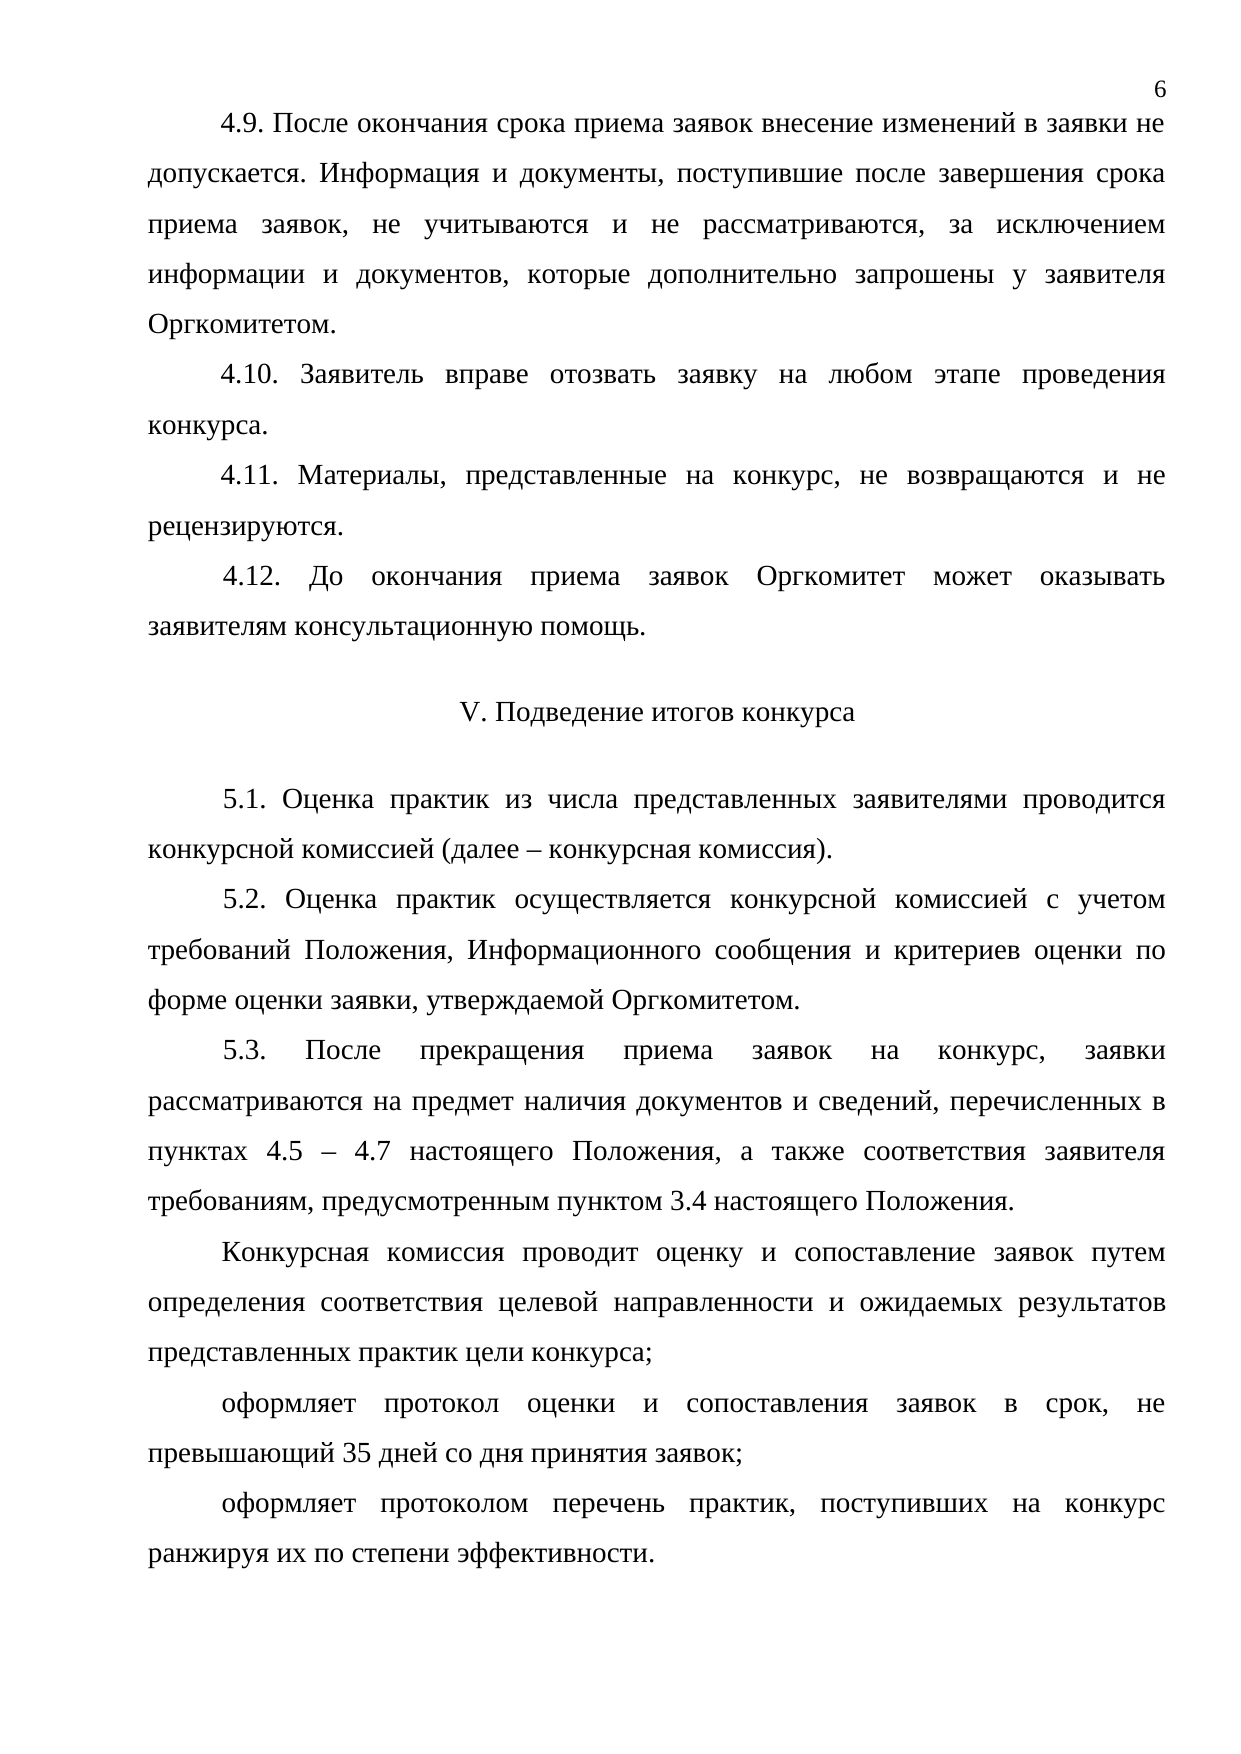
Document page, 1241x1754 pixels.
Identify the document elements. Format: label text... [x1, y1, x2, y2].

text 4.10. Заявитель вправе отозвать заявку на любом этапе проведения конкурса. [148, 357, 1167, 441]
text оформляет протоколом перечень практик, поступивших на конкурс ранжируя их по степени эффективности. [148, 1485, 1167, 1569]
text 5.3. После прекращения приема заявок на конкурс, заявки рассматриваются на предмет наличия документов и сведений, перечисленных в пунктах 4.5 – 4.7 настоящего Положения, а также соответствия заявителя требованиям, предусмотренным пунктом 3.4 настоящего Положения. [148, 1032, 1167, 1217]
text 5.2. Оценка практик осуществляется конкурсной комиссией с учетом требований Положения, Информационного сообщения и критериев оценки по форме оценки заявки, утверждаемой Оргкомитетом. [148, 882, 1167, 1016]
text 4.11. Материалы, представленные на конкурс, не возвращаются и не рецензируются. [148, 457, 1167, 541]
text 4.12. До окончания приема заявок Оргкомитет может оказывать заявителям консультационную помощь. [148, 558, 1167, 642]
text Конкурсная комиссия проводит оценку и сопоставление заявок путем определения соответствия целевой направленности и ожидаемых результатов представленных практик цели конкурса; [148, 1234, 1167, 1368]
text оформляет протокол оценки и сопоставления заявок в срок, не превышающий 35 дней со дня принятия заявок; [148, 1385, 1167, 1468]
text V. Подведение итогов конкурса [148, 694, 1167, 728]
text 4.9. После окончания срока приема заявок внесение изменений в заявки не допускается. Информация и документы, поступившие после завершения срока приема заявок, не учитываются и не рассматриваются, за исключением информации и документов, которые дополнительно запрошены у заявителя Оргкомитетом. [148, 105, 1167, 340]
text 5.1. Оценка практик из числа представленных заявителями проводится конкурсной комиссией (далее – конкурсная комиссия). [148, 781, 1167, 865]
